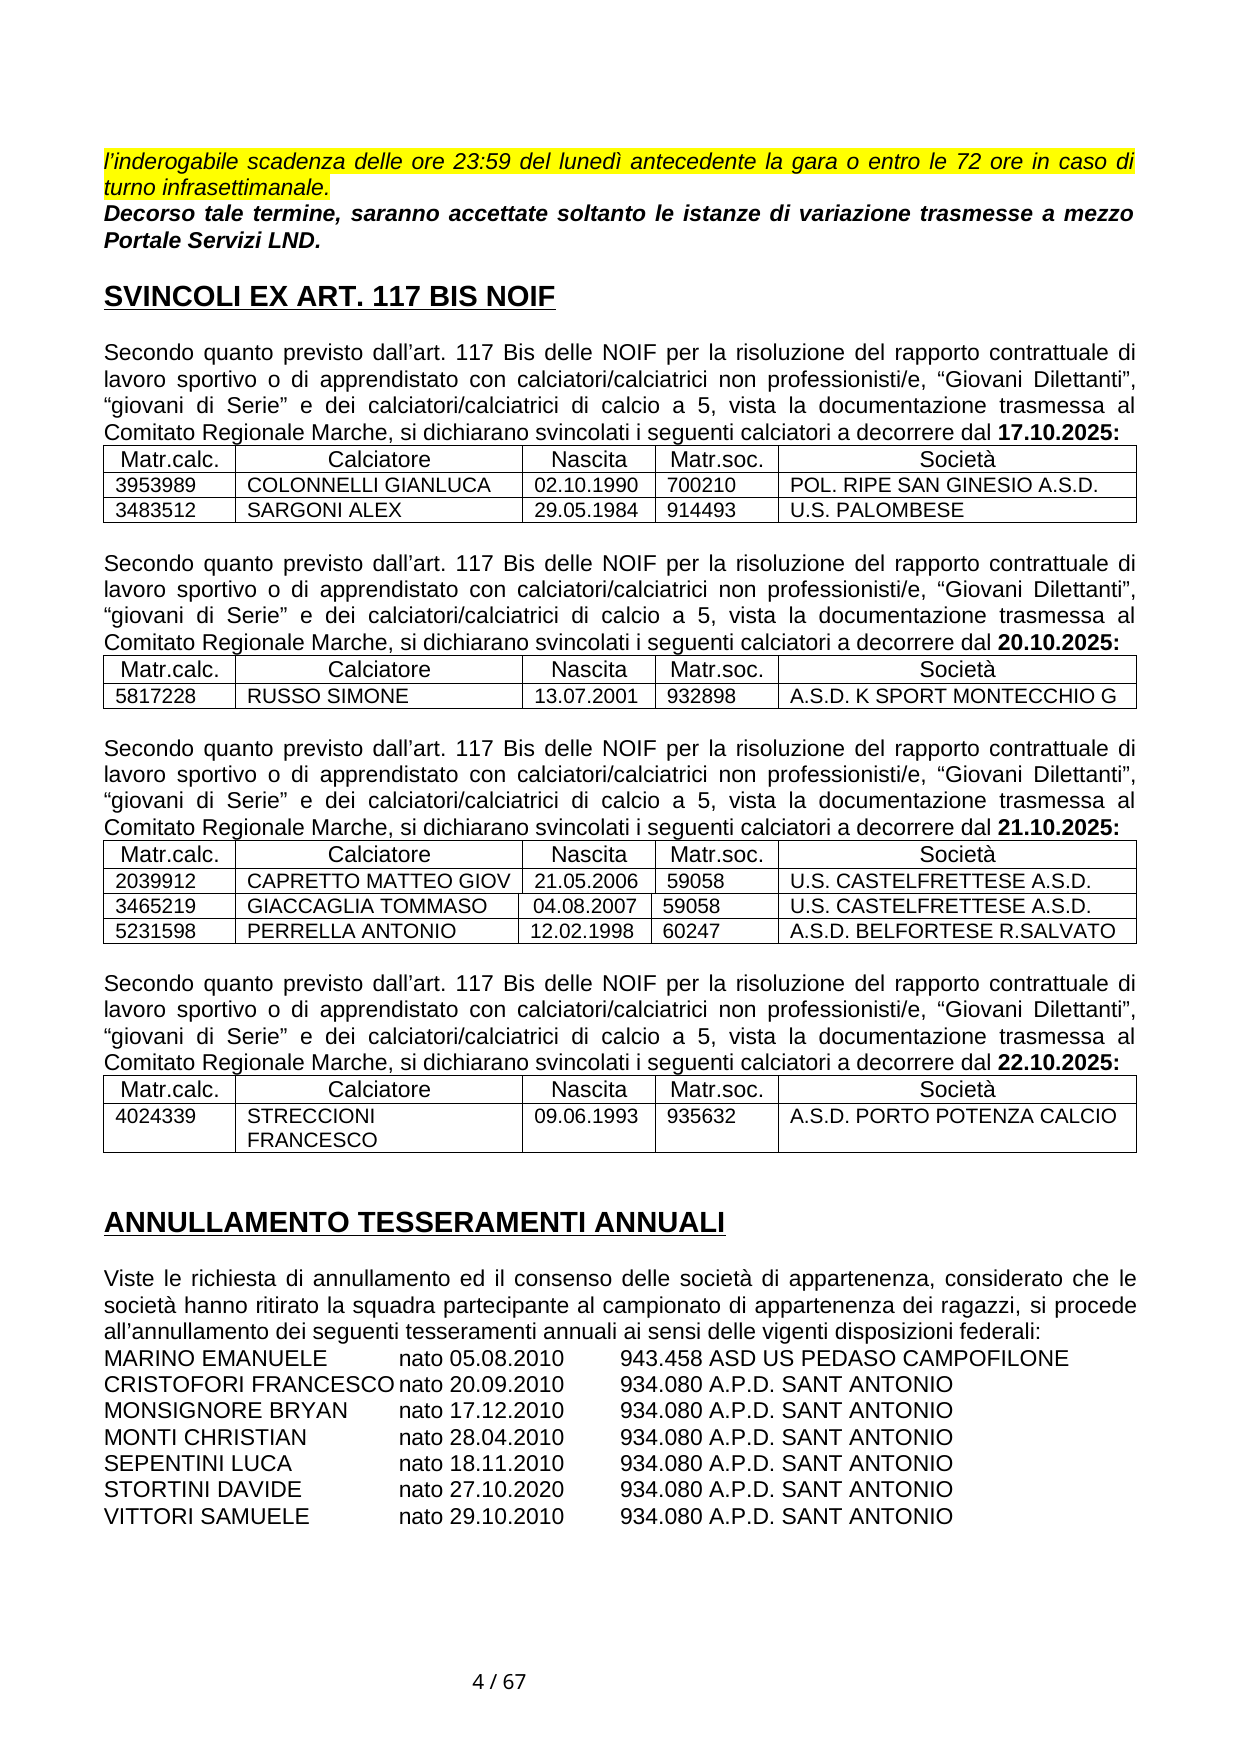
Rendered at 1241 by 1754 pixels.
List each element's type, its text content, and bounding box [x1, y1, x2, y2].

text SVINCOLI EX ART. 117 BIS NOIF [103, 279, 1137, 313]
table_header Matr.calc. [104, 1076, 235, 1103]
text Secondo quanto previsto dall’art. 117 Bis delle NOIF per la risoluzione del rapporto contrattuale di lavoro sportivo o di apprendistato con calciatori/calciatrici non professionisti/e, “Giovani Dilettanti”, “giovani di Serie” e dei calciatori/calciatrici di calcio a 5, vista la documentazione trasmessa al Comitato Regionale Marche, si dichiarano svincolati i seguenti calciatori a decorrere dal 22.10.2025: [103, 970, 1137, 1075]
table_header Società [779, 1076, 1136, 1103]
table_cell 5231598 [104, 919, 235, 943]
text Secondo quanto previsto dall’art. 117 Bis delle NOIF per la risoluzione del rapporto contrattuale di lavoro sportivo o di apprendistato con calciatori/calciatrici non professionisti/e, “Giovani Dilettanti”, “giovani di Serie” e dei calciatori/calciatrici di calcio a 5, vista la documentazione trasmessa al Comitato Regionale Marche, si dichiarano svincolati i seguenti calciatori a decorrere dal 20.10.2025: [103, 549, 1137, 655]
table_cell CAPRETTO MATTEO GIOV [236, 869, 522, 893]
table_header Nascita [523, 656, 655, 682]
table_cell U.S. CASTELFRETTESE A.S.D. [779, 869, 1136, 893]
table_cell 700210 [656, 473, 778, 497]
table_header Calciatore [236, 1076, 522, 1103]
text Secondo quanto previsto dall’art. 117 Bis delle NOIF per la risoluzione del rapporto contrattuale di lavoro sportivo o di apprendistato con calciatori/calciatrici non professionisti/e, “Giovani Dilettanti”, “giovani di Serie” e dei calciatori/calciatrici di calcio a 5, vista la documentazione trasmessa al Comitato Regionale Marche, si dichiarano svincolati i seguenti calciatori a decorrere dal 17.10.2025: [103, 339, 1137, 445]
table_cell 29.05.1984 [523, 498, 655, 522]
table_header Calciatore [236, 841, 522, 868]
text Decorso tale termine, saranno accettate soltanto le istanze di variazione trasmesse a mezzo Portale Servizi LND. [103, 200, 1137, 253]
table_cell 60247 [652, 919, 778, 943]
table_cell 935632 [656, 1104, 778, 1152]
table_cell 914493 [656, 498, 778, 522]
table_cell 3465219 [104, 894, 235, 918]
table_cell 3953989 [104, 473, 235, 497]
table_cell A.S.D. BELFORTESE R.SALVATO [779, 919, 1136, 943]
table_cell 5817228 [104, 684, 235, 707]
table_header Società [779, 446, 1136, 472]
text MARINO EMANUELE nato 05.08.2010 943.458 ASD US PEDASO CAMPOFILONE [103, 1344, 1137, 1371]
table_cell PERRELLA ANTONIO [236, 919, 518, 943]
table_cell 2039912 [104, 869, 235, 893]
table_cell 932898 [656, 684, 778, 707]
table_header Matr.calc. [104, 446, 235, 472]
table_cell 13.07.2001 [523, 684, 655, 707]
text VITTORI SAMUELE nato 29.10.2010 934.080 A.P.D. SANT ANTONIO [103, 1503, 1137, 1529]
table_cell POL. RIPE SAN GINESIO A.S.D. [779, 473, 1136, 497]
table_header Matr.soc. [656, 446, 778, 472]
table_header Matr.soc. [656, 656, 778, 682]
table_cell RUSSO SIMONE [236, 684, 522, 707]
text Secondo quanto previsto dall’art. 117 Bis delle NOIF per la risoluzione del rapporto contrattuale di lavoro sportivo o di apprendistato con calciatori/calciatrici non professionisti/e, “Giovani Dilettanti”, “giovani di Serie” e dei calciatori/calciatrici di calcio a 5, vista la documentazione trasmessa al Comitato Regionale Marche, si dichiarano svincolati i seguenti calciatori a decorrere dal 21.10.2025: [103, 735, 1137, 840]
text MONTI CHRISTIAN nato 28.04.2010 934.080 A.P.D. SANT ANTONIO [103, 1423, 1137, 1450]
table_cell 09.06.1993 [523, 1104, 655, 1152]
table_cell 3483512 [104, 498, 235, 522]
text STORTINI DAVIDE nato 27.10.2020 934.080 A.P.D. SANT ANTONIO [103, 1476, 1137, 1503]
table_header Società [779, 841, 1136, 868]
table_cell A.S.D. K SPORT MONTECCHIO G [779, 684, 1136, 707]
table_cell 4024339 [104, 1104, 235, 1152]
table_header Società [779, 656, 1136, 682]
text MONSIGNORE BRYAN nato 17.12.2010 934.080 A.P.D. SANT ANTONIO [103, 1397, 1137, 1423]
table_cell 04.08.2007 [519, 894, 651, 918]
table_cell COLONNELLI GIANLUCA [236, 473, 522, 497]
table_header Nascita [523, 841, 655, 868]
table_header Nascita [523, 446, 655, 472]
text SEPENTINI LUCA nato 18.11.2010 934.080 A.P.D. SANT ANTONIO [103, 1450, 1137, 1476]
table_cell 21.05.2006 [523, 869, 655, 893]
table_header Matr.calc. [104, 841, 235, 868]
table_cell U.S. PALOMBESE [779, 498, 1136, 522]
table_header Calciatore [236, 446, 522, 472]
table_cell GIACCAGLIA TOMMASO [236, 894, 518, 918]
table_cell SARGONI ALEX [236, 498, 522, 522]
table_header Matr.calc. [104, 656, 235, 682]
table_header Matr.soc. [656, 1076, 778, 1103]
table_cell 02.10.1990 [523, 473, 655, 497]
table_cell 59058 [652, 894, 778, 918]
table_cell A.S.D. PORTO POTENZA CALCIO [779, 1104, 1136, 1152]
text ANNULLAMENTO TESSERAMENTI ANNUALI [103, 1206, 1137, 1239]
table_header Calciatore [236, 656, 522, 682]
table_cell U.S. CASTELFRETTESE A.S.D. [779, 894, 1136, 918]
table_header Matr.soc. [656, 841, 778, 868]
table_cell 12.02.1998 [519, 919, 651, 943]
table_cell 59058 [656, 869, 778, 893]
table_cell STRECCIONI FRANCESCO [236, 1104, 522, 1152]
text CRISTOFORI FRANCESCO nato 20.09.2010 934.080 A.P.D. SANT ANTONIO [103, 1371, 1137, 1397]
table_header Nascita [523, 1076, 655, 1103]
text Viste le richiesta di annullamento ed il consenso delle società di appartenenza, considerato che le società hanno ritirato la squadra partecipante al campionato di appartenenza dei ragazzi, si procede all’annullamento dei seguenti tesseramenti annuali ai sensi delle vigenti disposizioni federali: [103, 1265, 1137, 1344]
